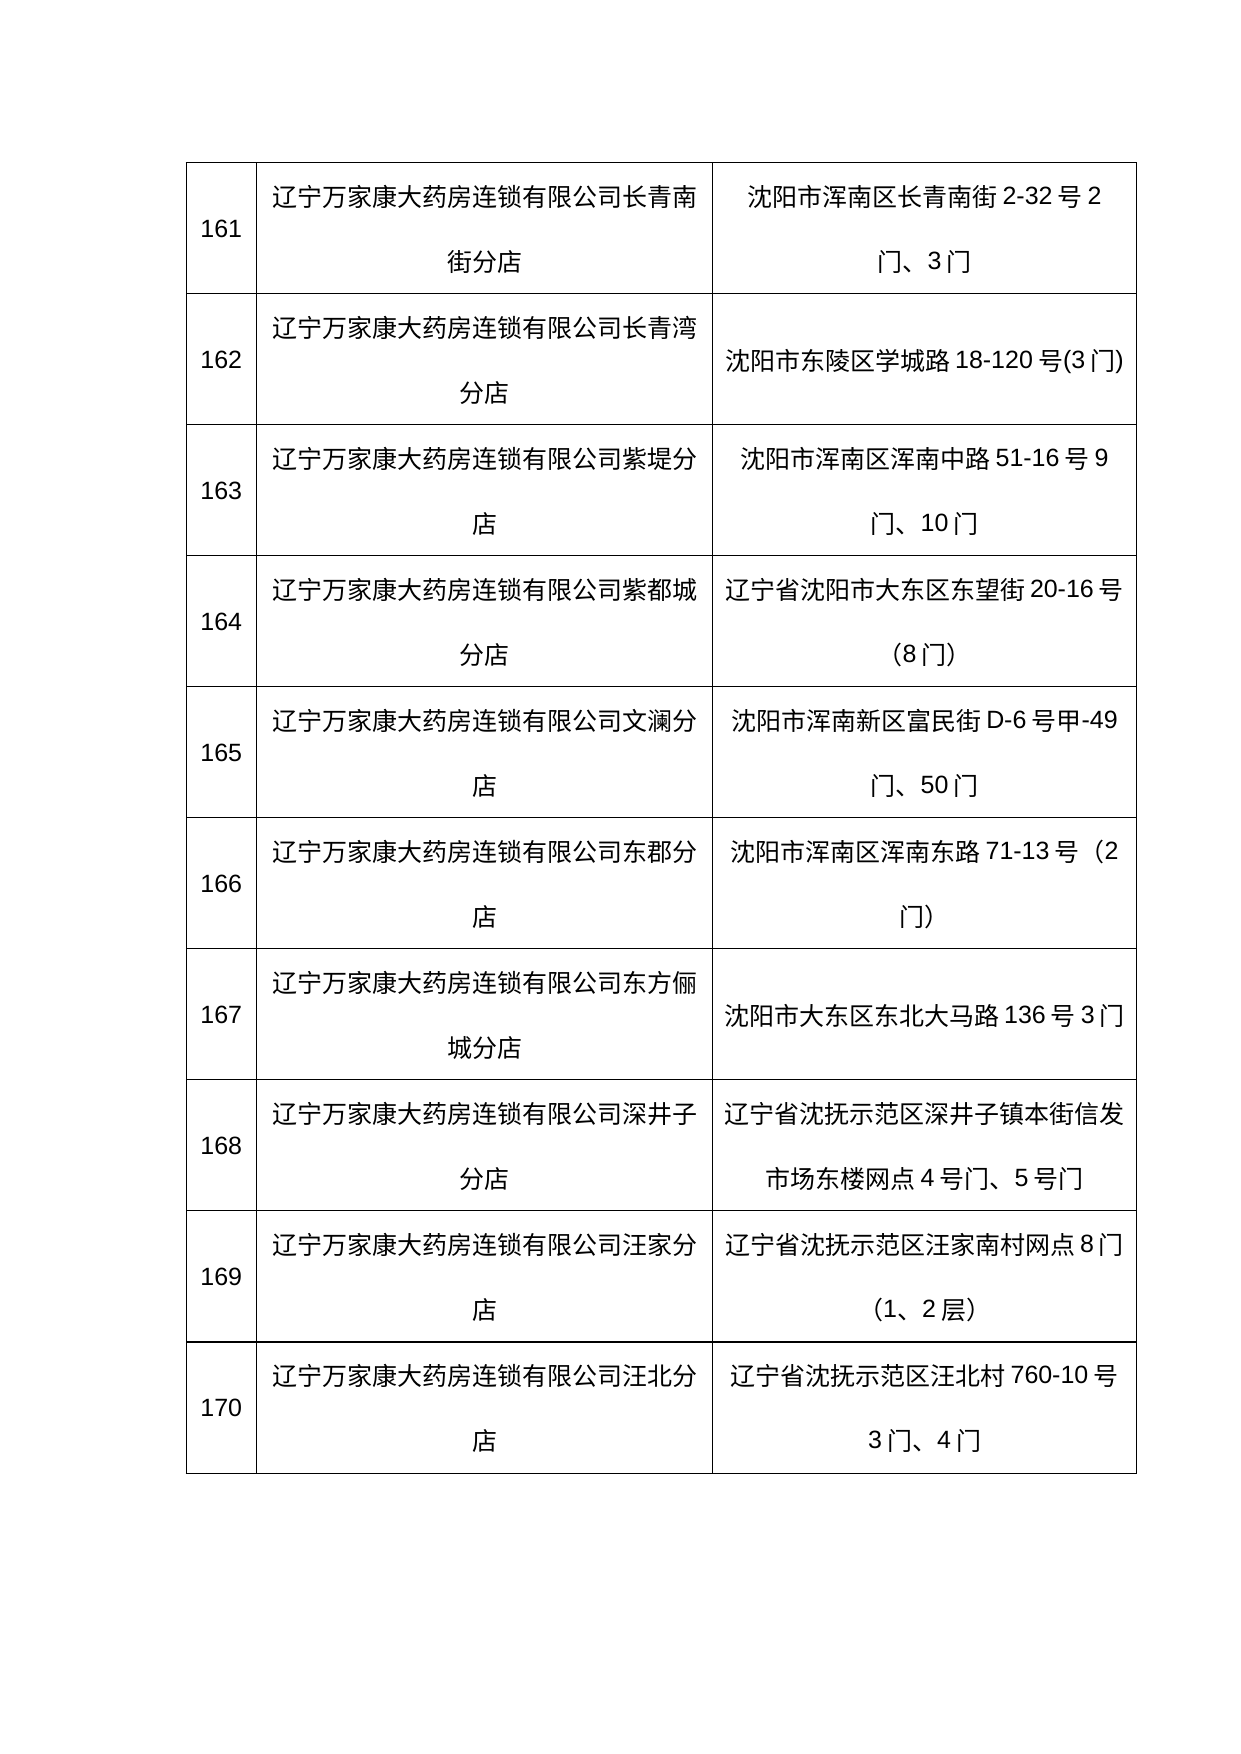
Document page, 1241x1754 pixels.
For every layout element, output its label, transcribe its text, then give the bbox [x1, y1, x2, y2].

table_cell 164 [187, 556, 256, 686]
table_cell 166 [187, 818, 256, 948]
table_cell 167 [187, 949, 256, 1079]
table_cell 沈阳市浑南区长青南街2-32号2门、3门 [713, 163, 1136, 293]
table_cell 辽宁万家康大药房连锁有限公司紫都城分店 [257, 556, 712, 686]
table_cell 辽宁万家康大药房连锁有限公司长青湾分店 [257, 294, 712, 424]
table_cell 沈阳市浑南区浑南中路51-16号9门、10门 [713, 425, 1136, 555]
table_cell 辽宁万家康大药房连锁有限公司长青南街分店 [257, 163, 712, 293]
table_cell 163 [187, 425, 256, 555]
table_cell 辽宁省沈抚示范区汪家南村网点8门（1、2层） [713, 1211, 1136, 1341]
table_cell 辽宁万家康大药房连锁有限公司东方俪城分店 [257, 949, 712, 1079]
table_cell 170 [187, 1343, 256, 1472]
table_cell 辽宁万家康大药房连锁有限公司汪家分店 [257, 1211, 712, 1341]
table_cell 165 [187, 687, 256, 817]
table_cell 辽宁万家康大药房连锁有限公司汪北分店 [257, 1343, 712, 1472]
table_cell 168 [187, 1080, 256, 1210]
table_cell 辽宁省沈抚示范区深井子镇本街信发市场东楼网点4号门、5号门 [713, 1080, 1136, 1210]
table_cell 辽宁省沈抚示范区汪北村760-10号3门、4门 [713, 1343, 1136, 1472]
table_cell 169 [187, 1211, 256, 1341]
table_cell 辽宁万家康大药房连锁有限公司深井子分店 [257, 1080, 712, 1210]
table_cell 辽宁万家康大药房连锁有限公司文澜分店 [257, 687, 712, 817]
table_cell 辽宁省沈阳市大东区东望街20-16号（8门） [713, 556, 1136, 686]
table_cell 沈阳市大东区东北大马路136号3门 [713, 949, 1136, 1079]
table_cell 沈阳市浑南区浑南东路71-13号（2门） [713, 818, 1136, 948]
table_cell 辽宁万家康大药房连锁有限公司东郡分店 [257, 818, 712, 948]
table_cell 162 [187, 294, 256, 424]
table_cell 沈阳市东陵区学城路18-120号(3门) [713, 294, 1136, 424]
table_cell 161 [187, 163, 256, 293]
table_cell 辽宁万家康大药房连锁有限公司紫堤分店 [257, 425, 712, 555]
table_cell 沈阳市浑南新区富民街D-6号甲-49门、50门 [713, 687, 1136, 817]
